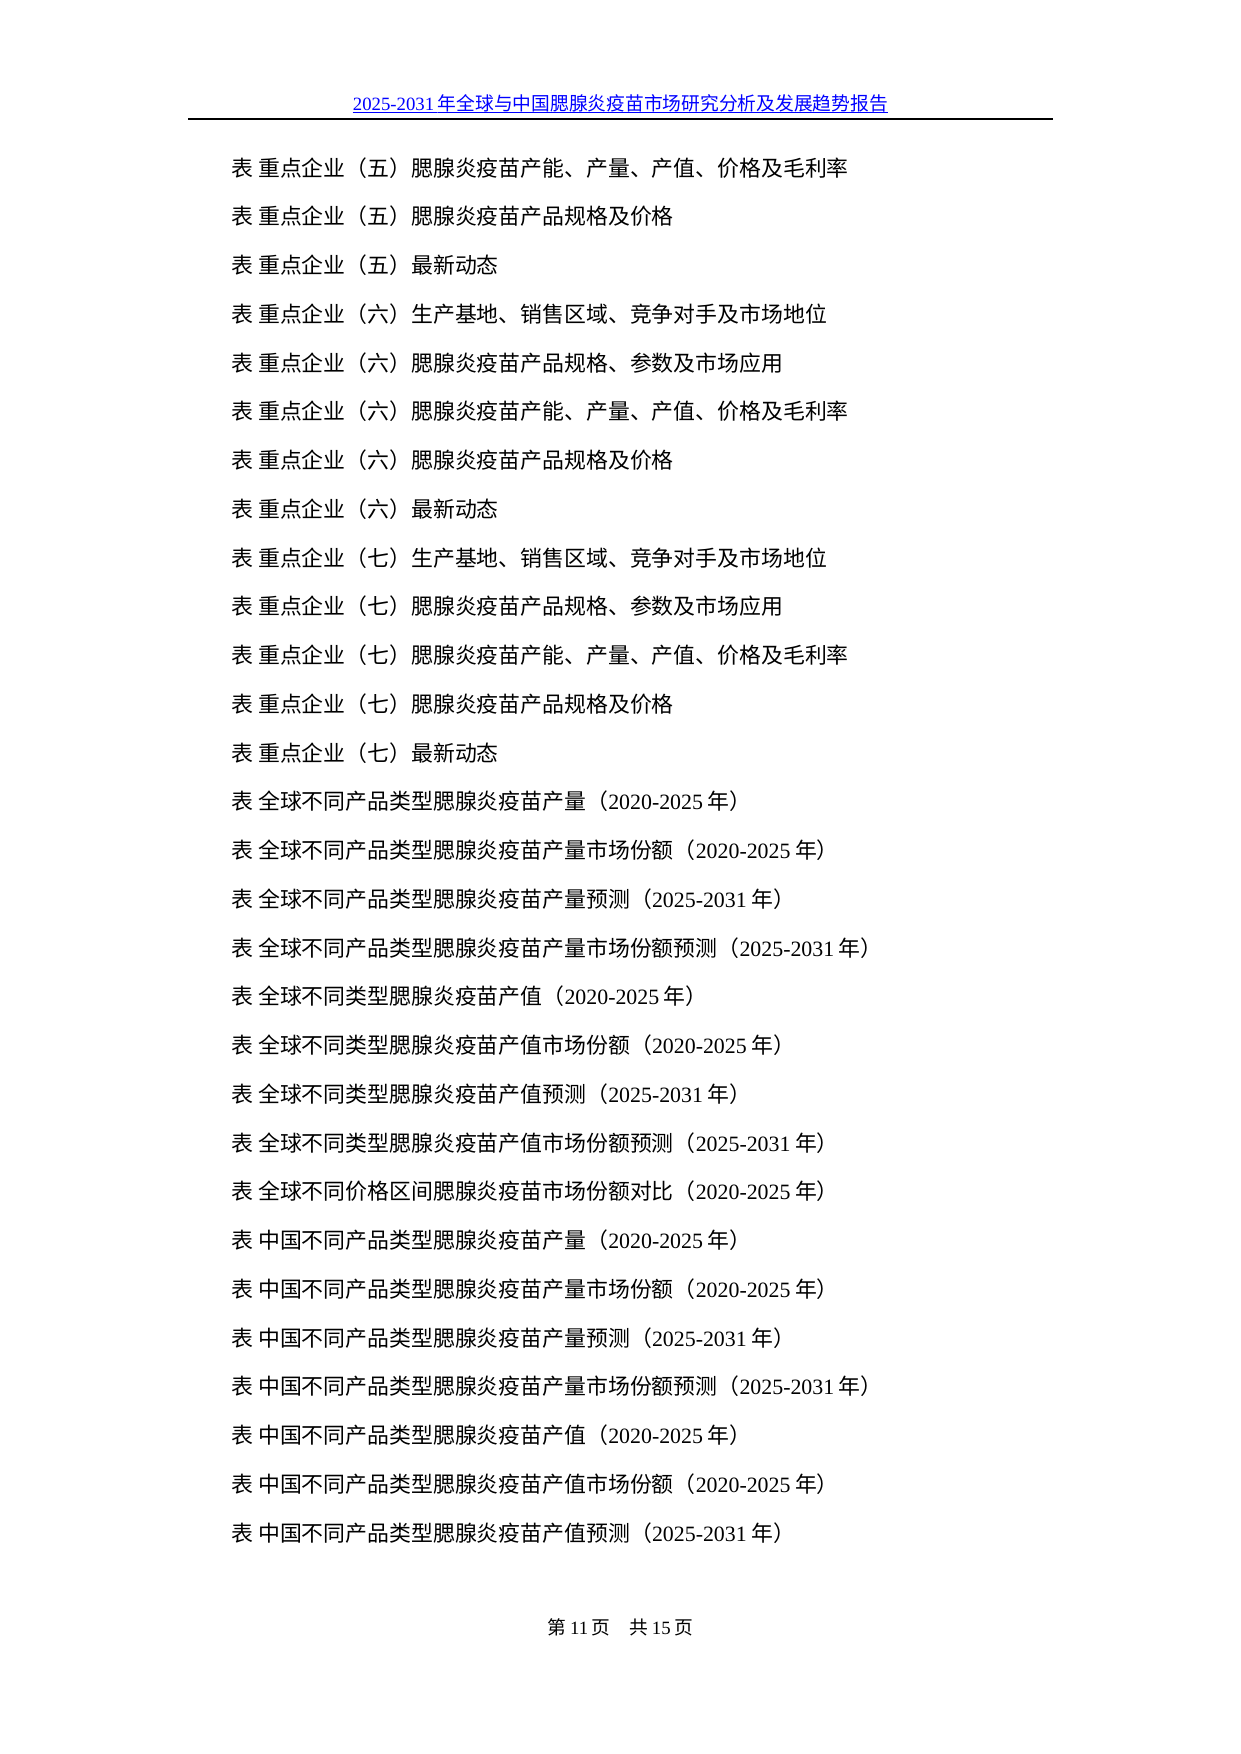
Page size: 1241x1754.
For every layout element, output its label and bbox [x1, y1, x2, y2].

text [187, 150, 1053, 1548]
